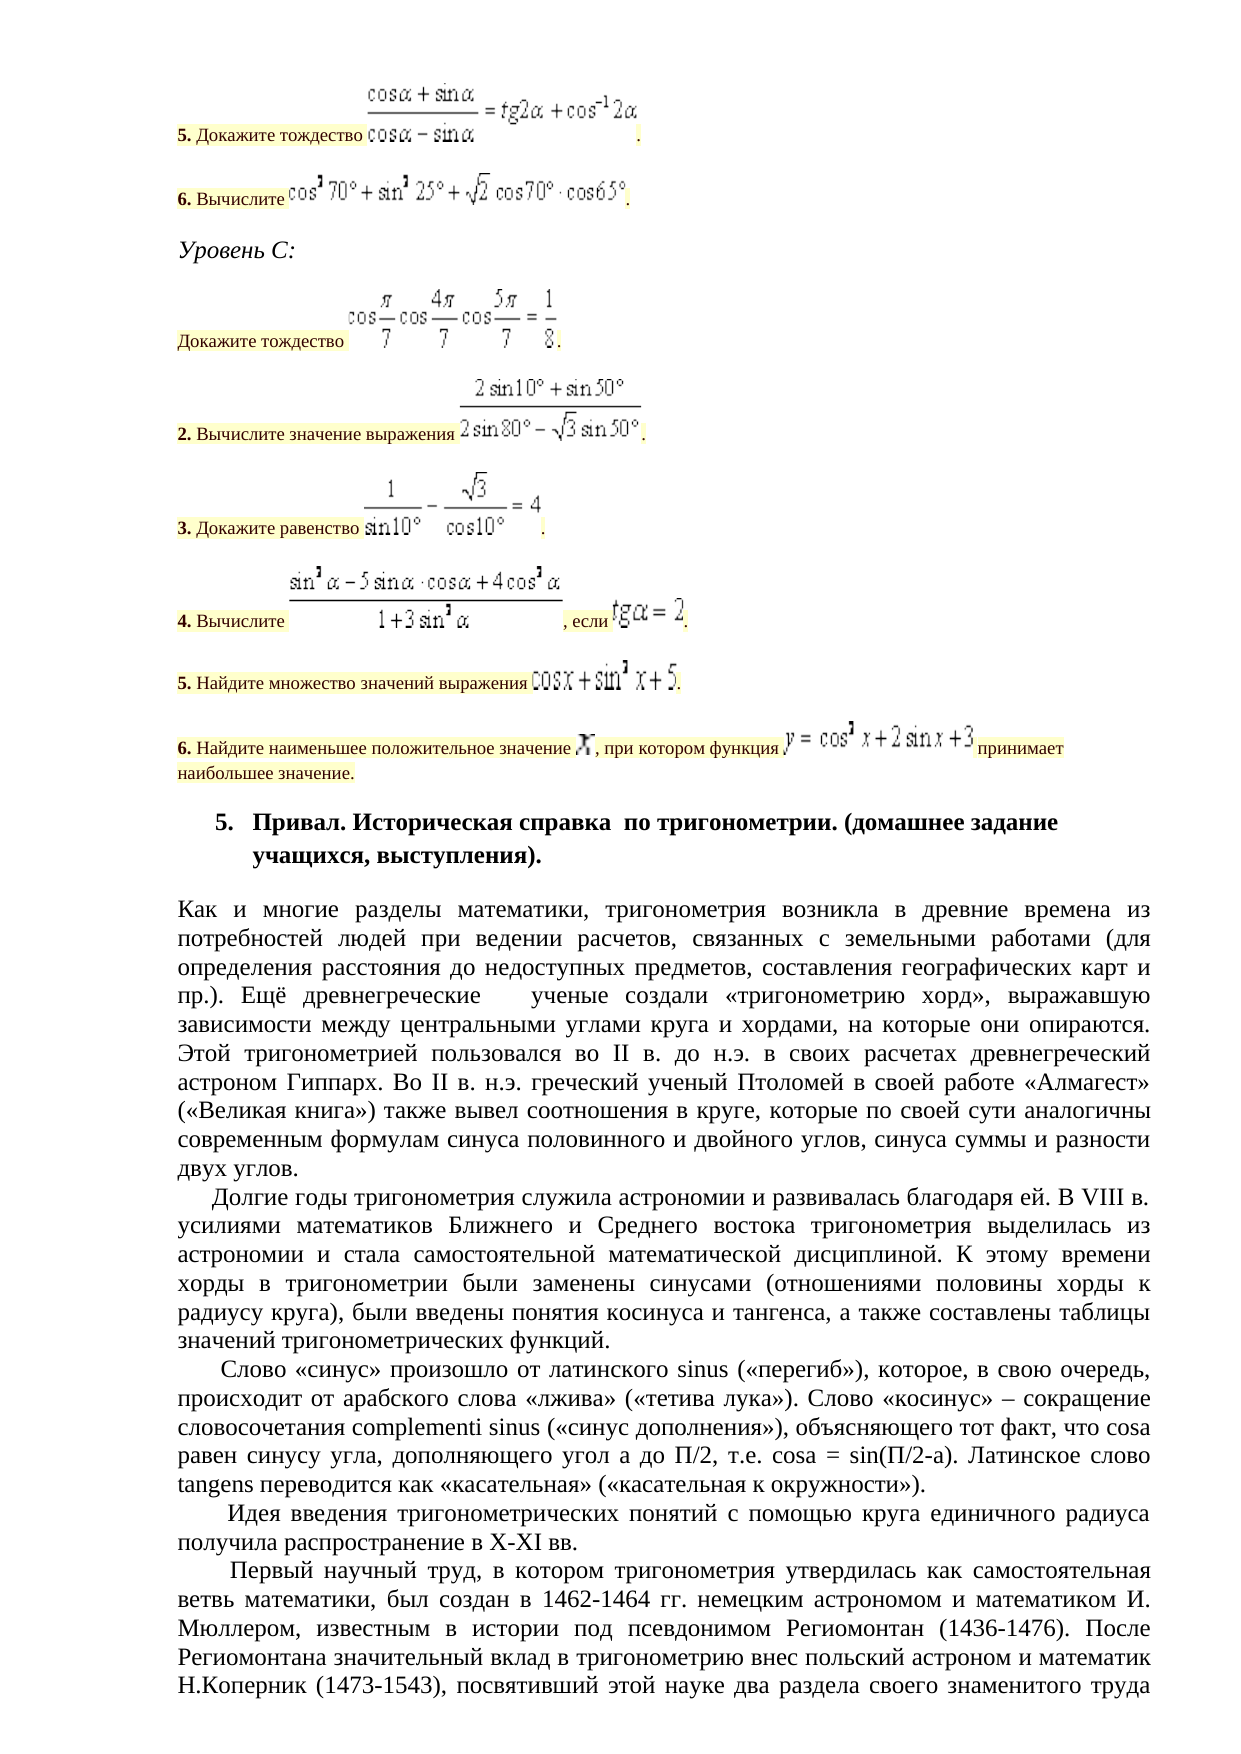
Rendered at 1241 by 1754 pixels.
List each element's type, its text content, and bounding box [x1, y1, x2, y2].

picture [783, 721, 973, 755]
picture [576, 734, 595, 755]
text Докажите тождество . 2. Вычислите значение выражения . 3. Докажите равенство . 4. Вычислите , если . 5. Найдите множество значений выражения . 6. Найдите наименьшее положительное значение , при котором функция принимает наибольшее значение. [177, 289, 1152, 783]
list Привал. Историческая справка по тригонометрии. (домашнее задание учащихся, выступления). [215, 807, 1152, 869]
picture [289, 173, 626, 205]
picture [367, 83, 637, 142]
picture [532, 660, 677, 690]
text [177, 59, 1152, 210]
picture [364, 472, 541, 535]
text Слово «синус» произошло от латинского sinus («перегиб»), которое, в свою очередь, происходит от арабского слова «лжива» («тетива лука»). Слово «косинус» – сокращение словосочетания complementi sinus («синус дополнения»), объясняющего тот факт, что cosa равен синусу угла, дополняющего угол a до П/2, т.е. cosa = sin(П/2-a). Латинское слово tangens переводится как «касательная» («касательная к окружности»). [177, 1354, 1152, 1498]
text Идея введения тригонометрических понятий с помощью круга единичного радиуса получила распространение в X-XI вв. [177, 1498, 1152, 1556]
picture [612, 598, 684, 628]
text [177, 1556, 1152, 1699]
picture [459, 379, 642, 441]
picture [348, 289, 557, 348]
text Долгие годы тригонометрия служила астрономии и развивалась благодаря ей. В VIII в. усилиями математиков Ближнего и Среднего востока тригонометрия выделилась из астрономии и стала самостоятельной математической дисциплиной. К этому времени хорды в тригонометрии были заменены синусами (отношениями половины хорды к радиусу круга), были введены понятия косинуса и тангенса, а также составлены таблицы значений тригонометрических функций. [177, 1182, 1152, 1354]
picture [289, 566, 563, 628]
text Как и многие разделы математики, тригонометрия возникла в древние времена из потребностей людей при ведении расчетов, связанных с земельными работами (для определения расстояния до недоступных предметов, составления географических карт и пр.). Ещё древнегреческие ученые создали «тригонометрию хорд», выражавшую зависимости между центральными углами круга и хордами, на которые они опираются. Этой тригонометрией пользовался во II в. до н.э. в своих расчетах древнегреческий астроном Гиппарх. Во II в. н.э. греческий ученый Птоломей в своей работе «Алмагест» («Великая книга») также вывел соотношения в круге, которые по своей сути аналогичны современным формулам синуса половинного и двойного углов, синуса суммы и разности двух углов. [177, 894, 1152, 1182]
text Уровень С: [177, 236, 1152, 264]
